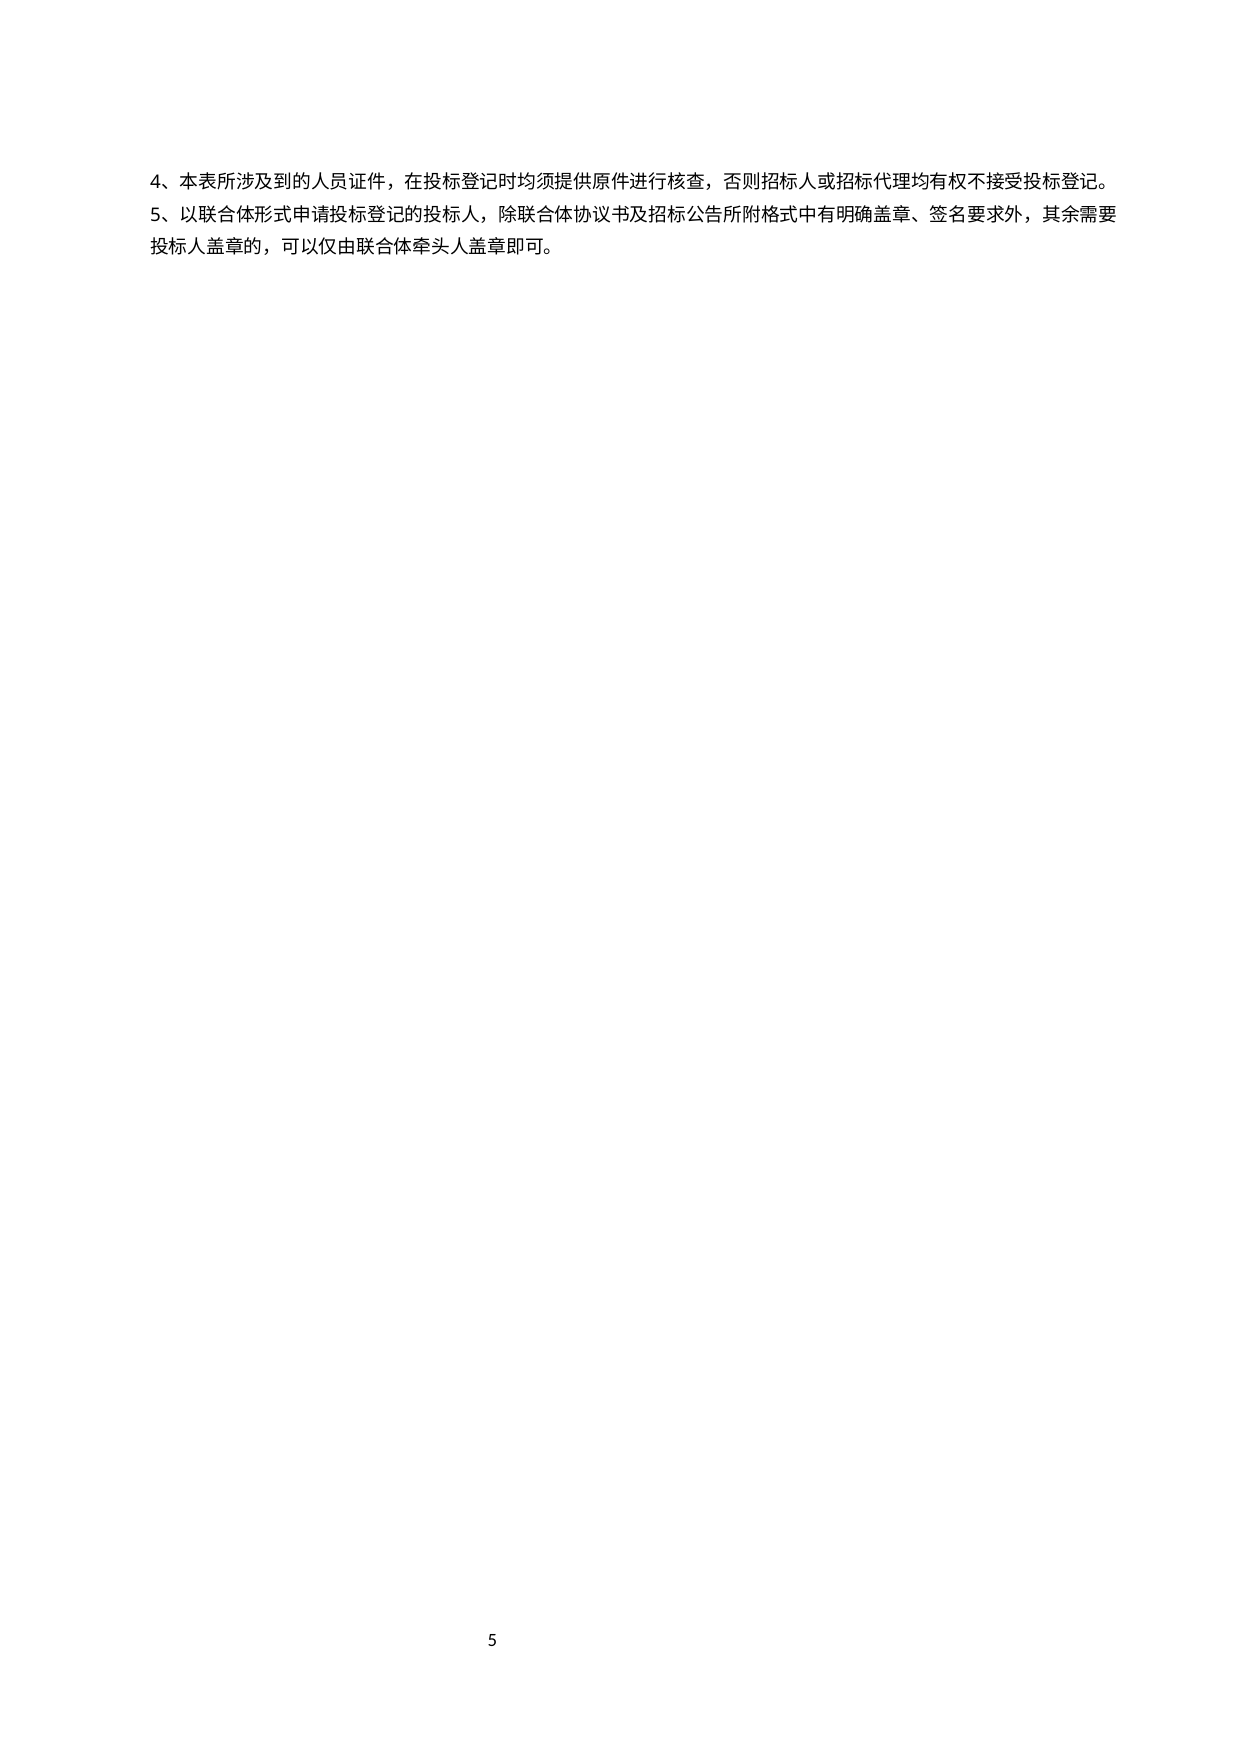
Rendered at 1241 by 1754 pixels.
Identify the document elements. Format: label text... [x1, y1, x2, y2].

text 4、本表所涉及到的人员证件，在投标登记时均须提供原件进行核查，否则招标人或招标代理均有权不接受投标登记。 [150, 164, 1125, 197]
text 5、以联合体形式申请投标登记的投标人，除联合体协议书及招标公告所附格式中有明确盖章、签名要求外，其余需要投标人盖章的，可以仅由联合体牵头人盖章即可。 [150, 197, 1125, 262]
